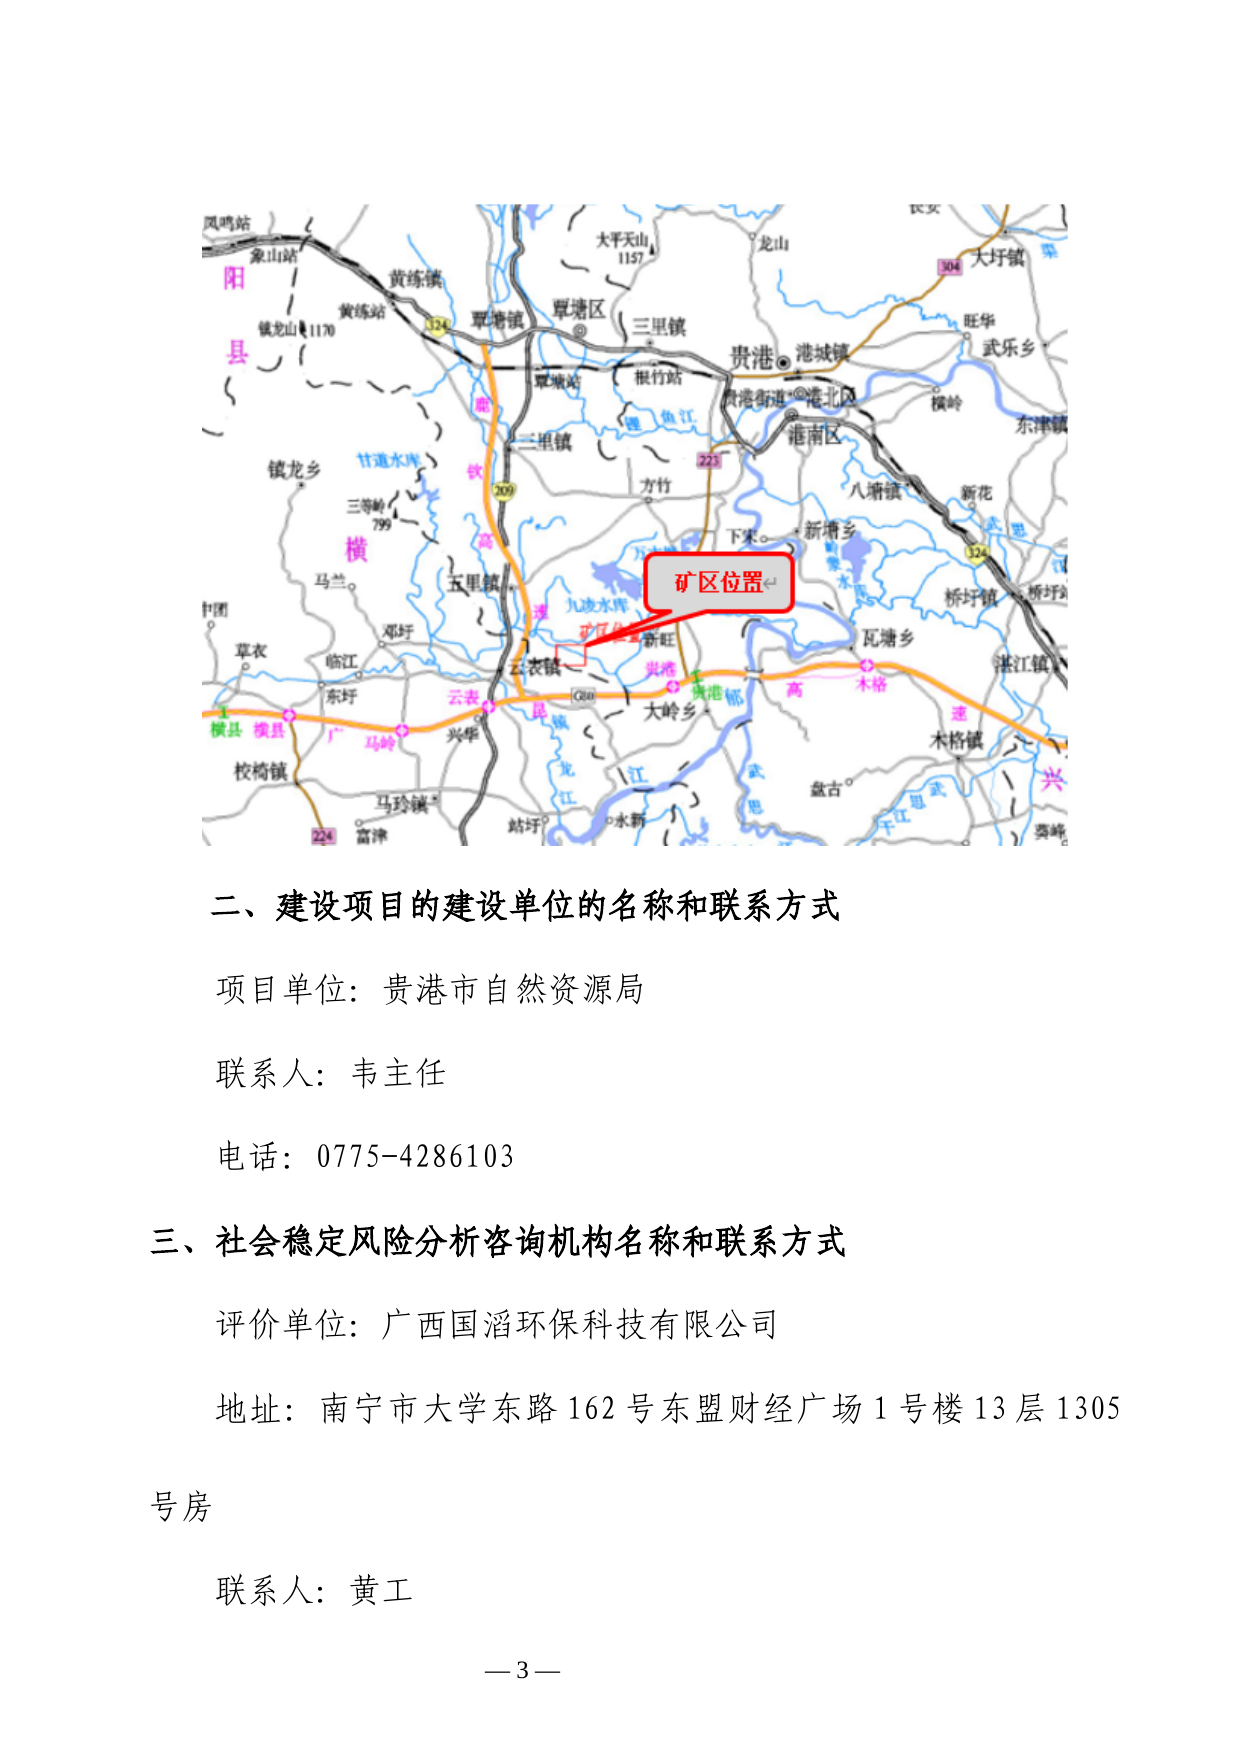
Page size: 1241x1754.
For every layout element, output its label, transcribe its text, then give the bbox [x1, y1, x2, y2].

text 评价单位：广西国滔环保科技有限公司 [148, 1290, 1122, 1355]
picture [202, 203, 1068, 846]
text 联系人：韦主任 [148, 1038, 1122, 1103]
text 项目单位：贵港市自然资源局 [148, 954, 1122, 1019]
text 联系人：黄工 [148, 1556, 1122, 1621]
text 二、建设项目的建设单位的名称和联系方式 [148, 870, 1122, 935]
text 地址：南宁市大学东路162号东盟财经广场1号楼13层1305号房 [148, 1374, 1122, 1537]
text 三、社会稳定风险分析咨询机构名称和联系方式 [148, 1206, 1122, 1271]
text 电话：0775-4286103 [148, 1122, 1122, 1187]
